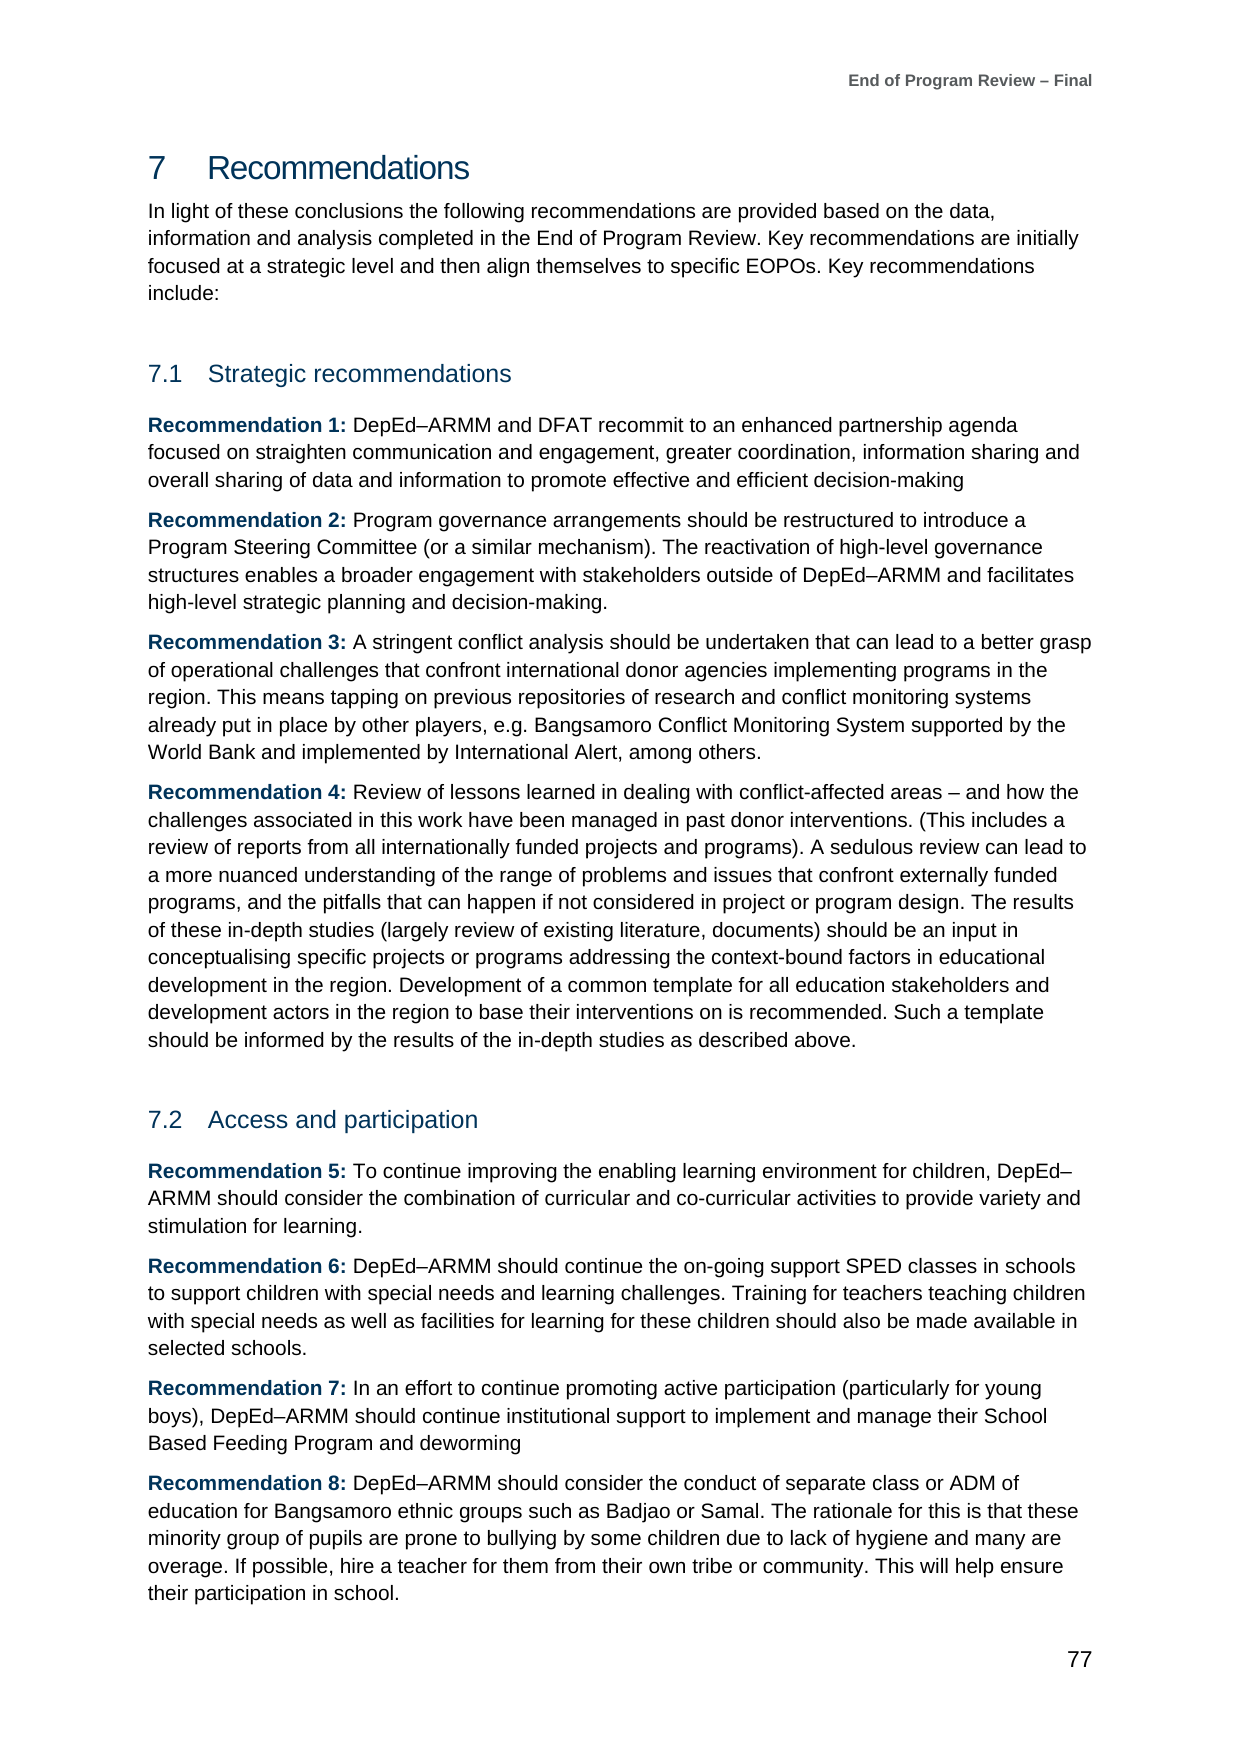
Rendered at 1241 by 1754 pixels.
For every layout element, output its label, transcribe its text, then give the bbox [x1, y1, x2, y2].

text Recommendation 8: DepEd–ARMM should consider the conduct of separate class or ADM of education for Bangsamoro ethnic groups such as Badjao or Samal. The rationale for this is that these minority group of pupils are prone to bullying by some children due to lack of hygiene and many are overage. If possible, hire a teacher for them from their own tribe or community. This will help ensure their participation in school. [148, 1471, 1092, 1605]
text Recommendation 3: A stringent conflict analysis should be undertaken that can lead to a better grasp of operational challenges that confront international donor agencies implementing programs in the region. This means tapping on previous repositories of research and conflict monitoring systems already put in place by other players, e.g. Bangsamoro Conflict Monitoring System supported by the World Bank and implemented by International Alert, among others. [148, 630, 1092, 764]
text Recommendation 7: In an effort to continue promoting active participation (particularly for young boys), DepEd–ARMM should continue institutional support to implement and manage their School Based Feeding Program and deworming [148, 1376, 1092, 1455]
text Recommendation 5: To continue improving the enabling learning environment for children, DepEd–ARMM should consider the combination of curricular and co-curricular activities to provide variety and stimulation for learning. [148, 1159, 1092, 1238]
text Recommendation 6: DepEd–ARMM should continue the on-going support SPED classes in schools to support children with special needs and learning challenges. Training for teachers teaching children with special needs as well as facilities for learning for these children should also be made available in selected schools. [148, 1254, 1092, 1360]
text Recommendation 1: DepEd–ARMM and DFAT recommit to an enhanced partnership agenda focused on straighten communication and engagement, greater coordination, information sharing and overall sharing of data and information to promote effective and efficient decision-making [148, 412, 1092, 491]
text Recommendation 2: Program governance arrangements should be restructured to introduce a Program Steering Committee (or a similar mechanism). The reactivation of high-level governance structures enables a broader engagement with stakeholders outside of DepEd–ARMM and facilitates high-level strategic planning and decision-making. [148, 507, 1092, 614]
subtitle Recommendations [148, 148, 1092, 186]
text Recommendation 4: Review of lessons learned in dealing with conflict-affected areas – and how the challenges associated in this work have been managed in past donor interventions. (This includes a review of reports from all internationally funded projects and programs). A sedulous review can lead to a more nuanced understanding of the range of problems and issues that confront externally funded programs, and the pitfalls that can happen if not considered in project or program design. The results of these in-depth studies (largely review of existing literature, documents) should be an input in conceptualising specific projects or programs addressing the context-bound factors in educational development in the region. Development of a common template for all education stakeholders and development actors in the region to base their interventions on is recommended. Such a template should be informed by the results of the in-depth studies as described above. [148, 780, 1092, 1051]
text In light of these conclusions the following recommendations are provided based on the data, information and analysis completed in the End of Program Review. Key recommendations are initially focused at a strategic level and then align themselves to specific EOPOs. Key recommendations include: [148, 199, 1092, 305]
subtitle Strategic recommendations [148, 359, 1092, 387]
subtitle Access and participation [148, 1105, 1092, 1134]
